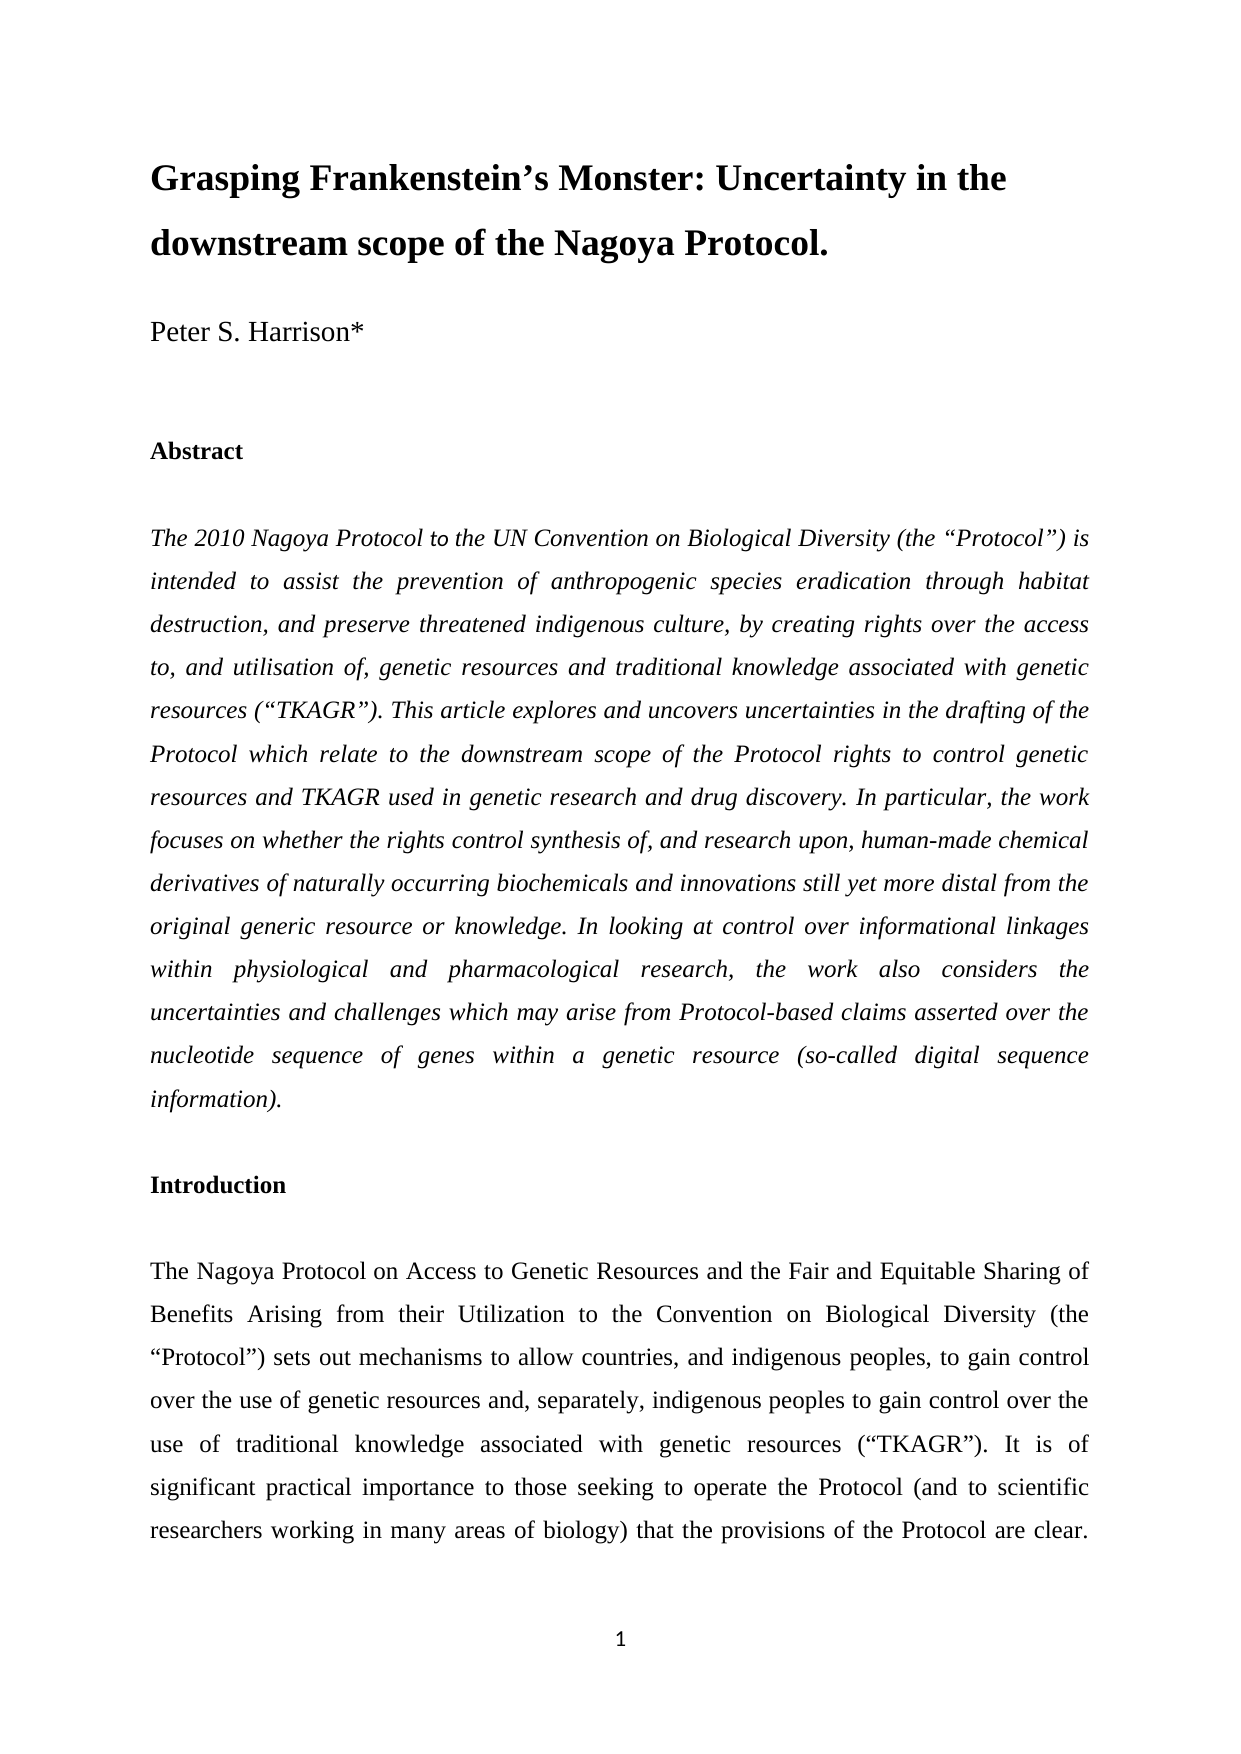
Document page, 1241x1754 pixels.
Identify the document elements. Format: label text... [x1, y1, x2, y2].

subtitle Grasping Frankenstein’s Monster: Uncertainty in the downstream scope of the Nagoya Protocol. [150, 155, 1090, 263]
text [150, 1256, 1090, 1544]
subtitle Peter S. Harrison* [150, 314, 1090, 347]
text Introduction [150, 1170, 1090, 1199]
text The 2010 Nagoya Protocol to the UN Convention on Biological Diversity (the “Protocol”) is intended to assist the prevention of anthropogenic species eradication through habitat destruction, and preserve threatened indigenous culture, by creating rights over the access to, and utilisation of, genetic resources and traditional knowledge associated with genetic resources (“TKAGR”). This article explores and uncovers uncertainties in the drafting of the Protocol which relate to the downstream scope of the Protocol rights to control genetic resources and TKAGR used in genetic research and drug discovery. In particular, the work focuses on whether the rights control synthesis of, and research upon, human-made chemical derivatives of naturally occurring biochemicals and innovations still yet more distal from the original generic resource or knowledge. In looking at control over informational linkages within physiological and pharmacological research, the work also considers the uncertainties and challenges which may arise from Protocol-based claims asserted over the nucleotide sequence of genes within a genetic resource (so-called digital sequence information). [150, 523, 1090, 1112]
text Abstract [150, 436, 1090, 465]
